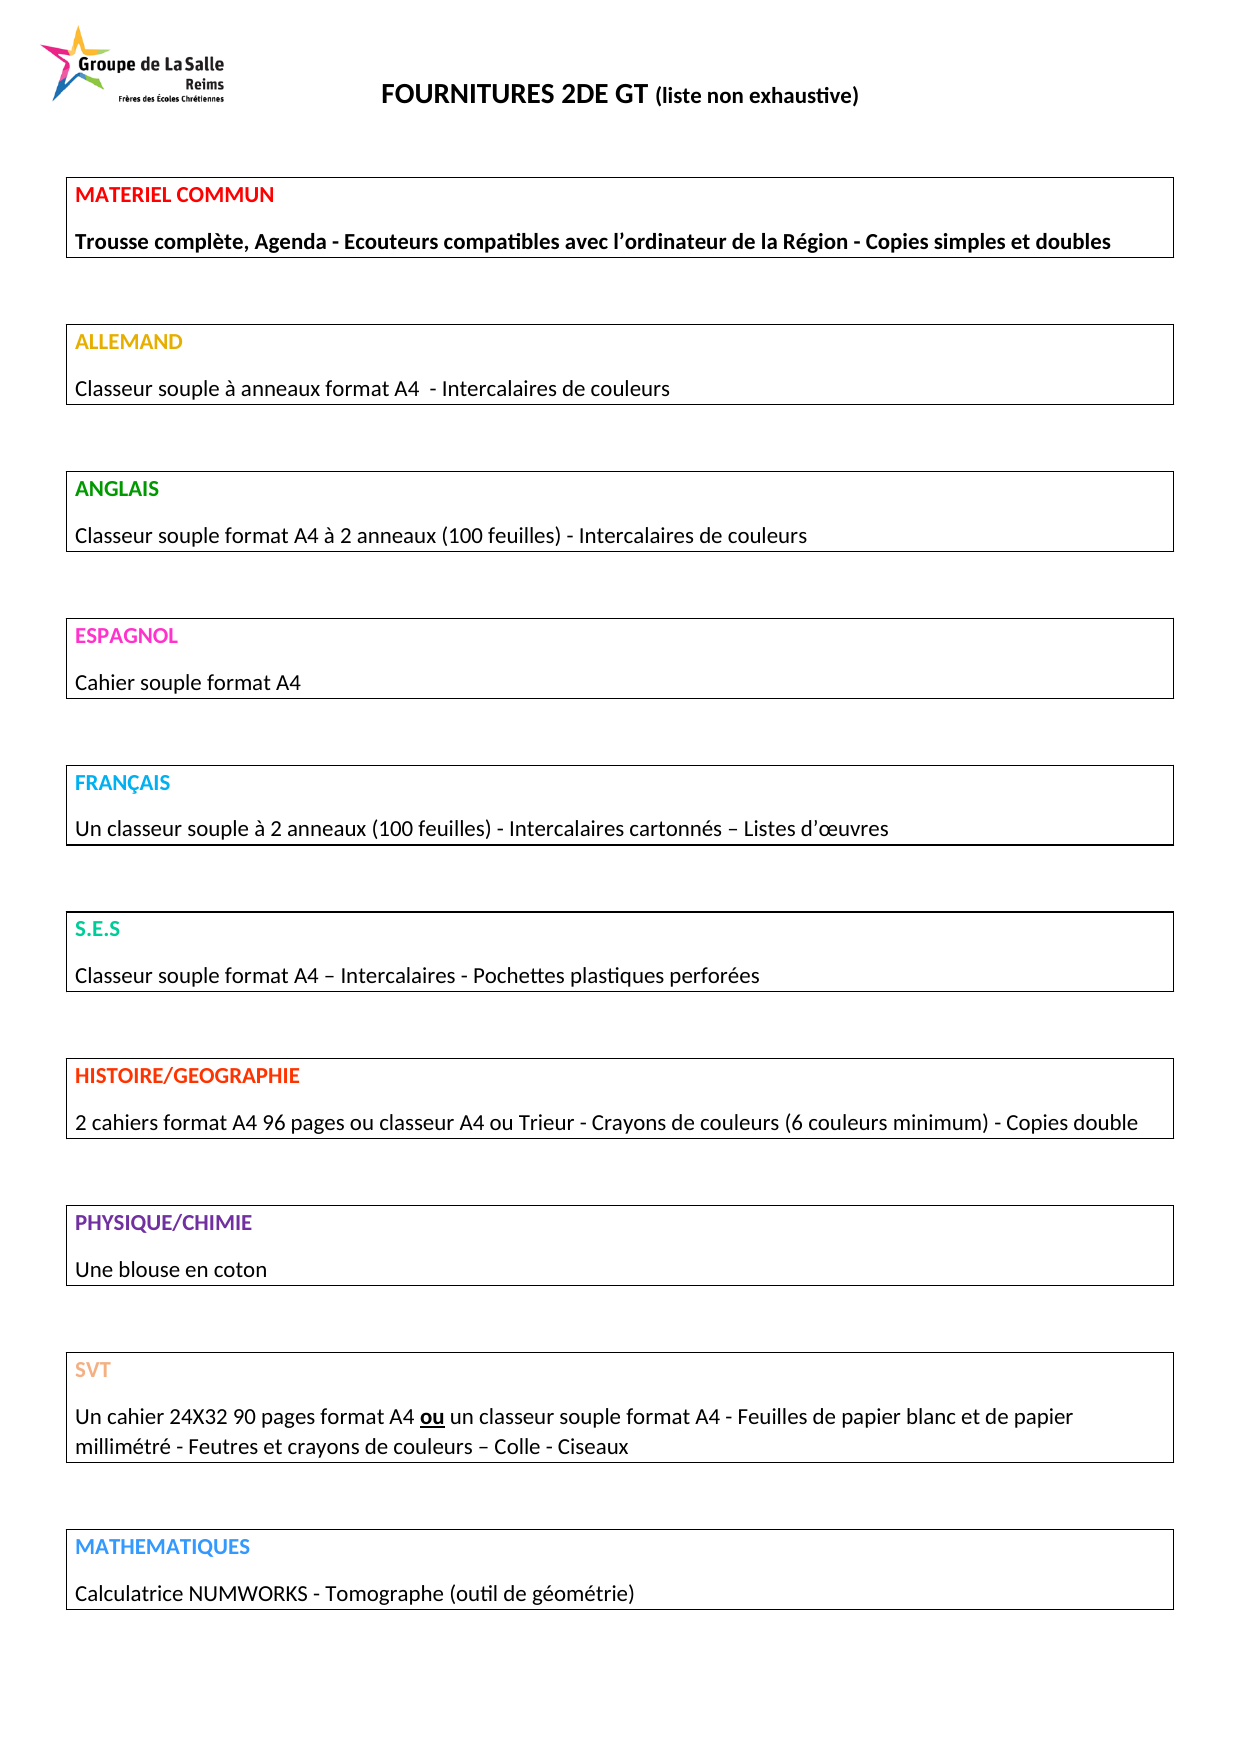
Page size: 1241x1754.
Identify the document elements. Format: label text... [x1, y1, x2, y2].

text PHYSIQUE/CHIMIE [67, 1206, 1173, 1236]
text HISTOIRE/GEOGRAPHIE [67, 1059, 1173, 1089]
text MATERIEL COMMUN [67, 178, 1173, 208]
text Un classeur souple à 2 anneaux (100 feuilles) - Intercalaires cartonnés – Listes d’œuvres [67, 811, 1173, 844]
text FOURNITURES 2DE GT (liste non exhaustive) [75, 75, 1165, 111]
text Classeur souple format A4 – Intercalaires - Pochettes plastiques perforées [67, 958, 1173, 991]
text ESPAGNOL [67, 619, 1173, 649]
text Calculatrice NUMWORKS - Tomographe (outil de géométrie) [67, 1576, 1173, 1609]
text FRANÇAIS [67, 766, 1173, 796]
text S.E.S [67, 913, 1173, 942]
text MATHEMATIQUES [67, 1530, 1173, 1560]
text ANGLAIS [67, 472, 1173, 502]
text 2 cahiers format A4 96 pages ou classeur A4 ou Trieur - Crayons de couleurs (6 couleurs minimum) - Copies double [67, 1105, 1173, 1138]
text Cahier souple format A4 [67, 664, 1173, 698]
picture [37, 23, 258, 134]
text Classeur souple format A4 à 2 anneaux (100 feuilles) - Intercalaires de couleurs [67, 518, 1173, 551]
text ALLEMAND [67, 325, 1173, 355]
text Trousse complète, Agenda - Ecouteurs compatibles avec l’ordinateur de la Région - Copies simples et doubles [67, 224, 1173, 257]
text SVT [67, 1353, 1173, 1383]
text Un cahier 24X32 90 pages format A4 ou un classeur souple format A4 - Feuilles de papier blanc et de papier millimétré - Feutres et crayons de couleurs – Colle - Ciseaux [67, 1399, 1173, 1462]
text Classeur souple à anneaux format A4 - Intercalaires de couleurs [67, 371, 1173, 404]
text Une blouse en coton [67, 1252, 1173, 1285]
